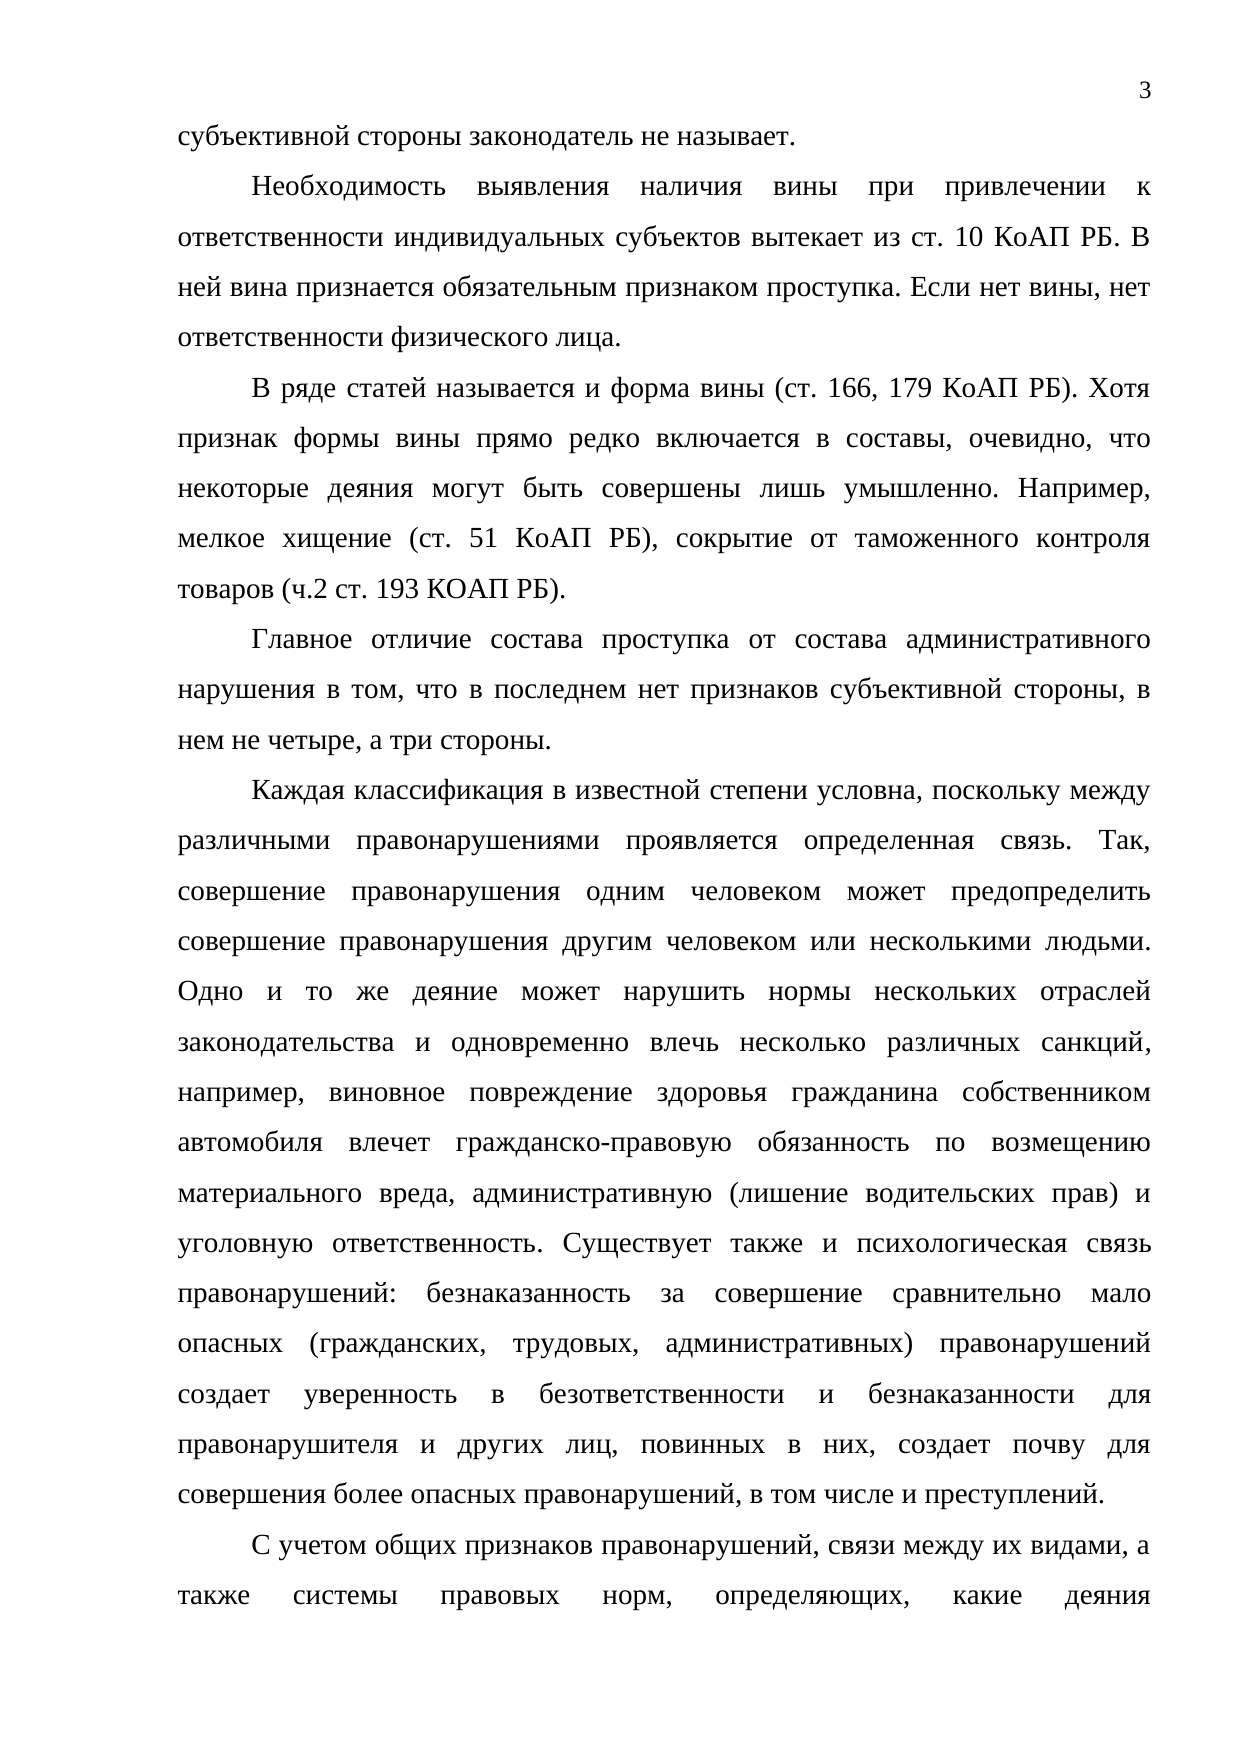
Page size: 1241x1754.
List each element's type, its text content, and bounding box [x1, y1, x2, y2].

text Каждая классификация в известной степени условна, поскольку между различными правонарушениями проявляется определенная связь. Так, совершение правонарушения одним человеком может предопределить совершение правонарушения другим человеком или несколькими людьми. Одно и то же деяние может нарушить нормы нескольких отраслей законодательства и одновременно влечь несколько различных санкций, например, виновное повреждение здоровья гражданина собственником автомобиля влечет гражданско-правовую обязанность по возмещению материального вреда, административную (лишение водительских прав) и уголовную ответственность. Существует также и психологическая связь правонарушений: безнаказанность за совершение сравнительно мало опасных (гражданских, трудовых, административных) правонарушений создает уверенность в безответственности и безнаказанности для правонарушителя и других лиц, повинных в них, создает почву для совершения более опасных правонарушений, в том числе и преступлений. [177, 772, 1152, 1510]
text Необходимость выявления наличия вины при привлечении к ответственности индивидуальных субъектов вытекает из ст. 10 КоАП РБ. В ней вина признается обязательным признаком проступка. Если нет вины, нет ответственности физического лица. [177, 168, 1152, 353]
text Главное отличие состава проступка от состава административного нарушения в том, что в последнем нет признаков субъективной стороны, в нем не четыре, а три стороны. [177, 621, 1152, 755]
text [177, 1527, 1152, 1611]
text В ряде статей называется и форма вины (ст. 166, 179 КоАП РБ). Хотя признак формы вины прямо редко включается в составы, очевидно, что некоторые деяния могут быть совершены лишь умышленно. Например, мелкое хищение (ст. 51 КоАП РБ), сокрытие от таможенного контроля товаров (ч.2 ст. 193 КОАП РБ). [177, 370, 1152, 604]
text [177, 118, 1152, 152]
